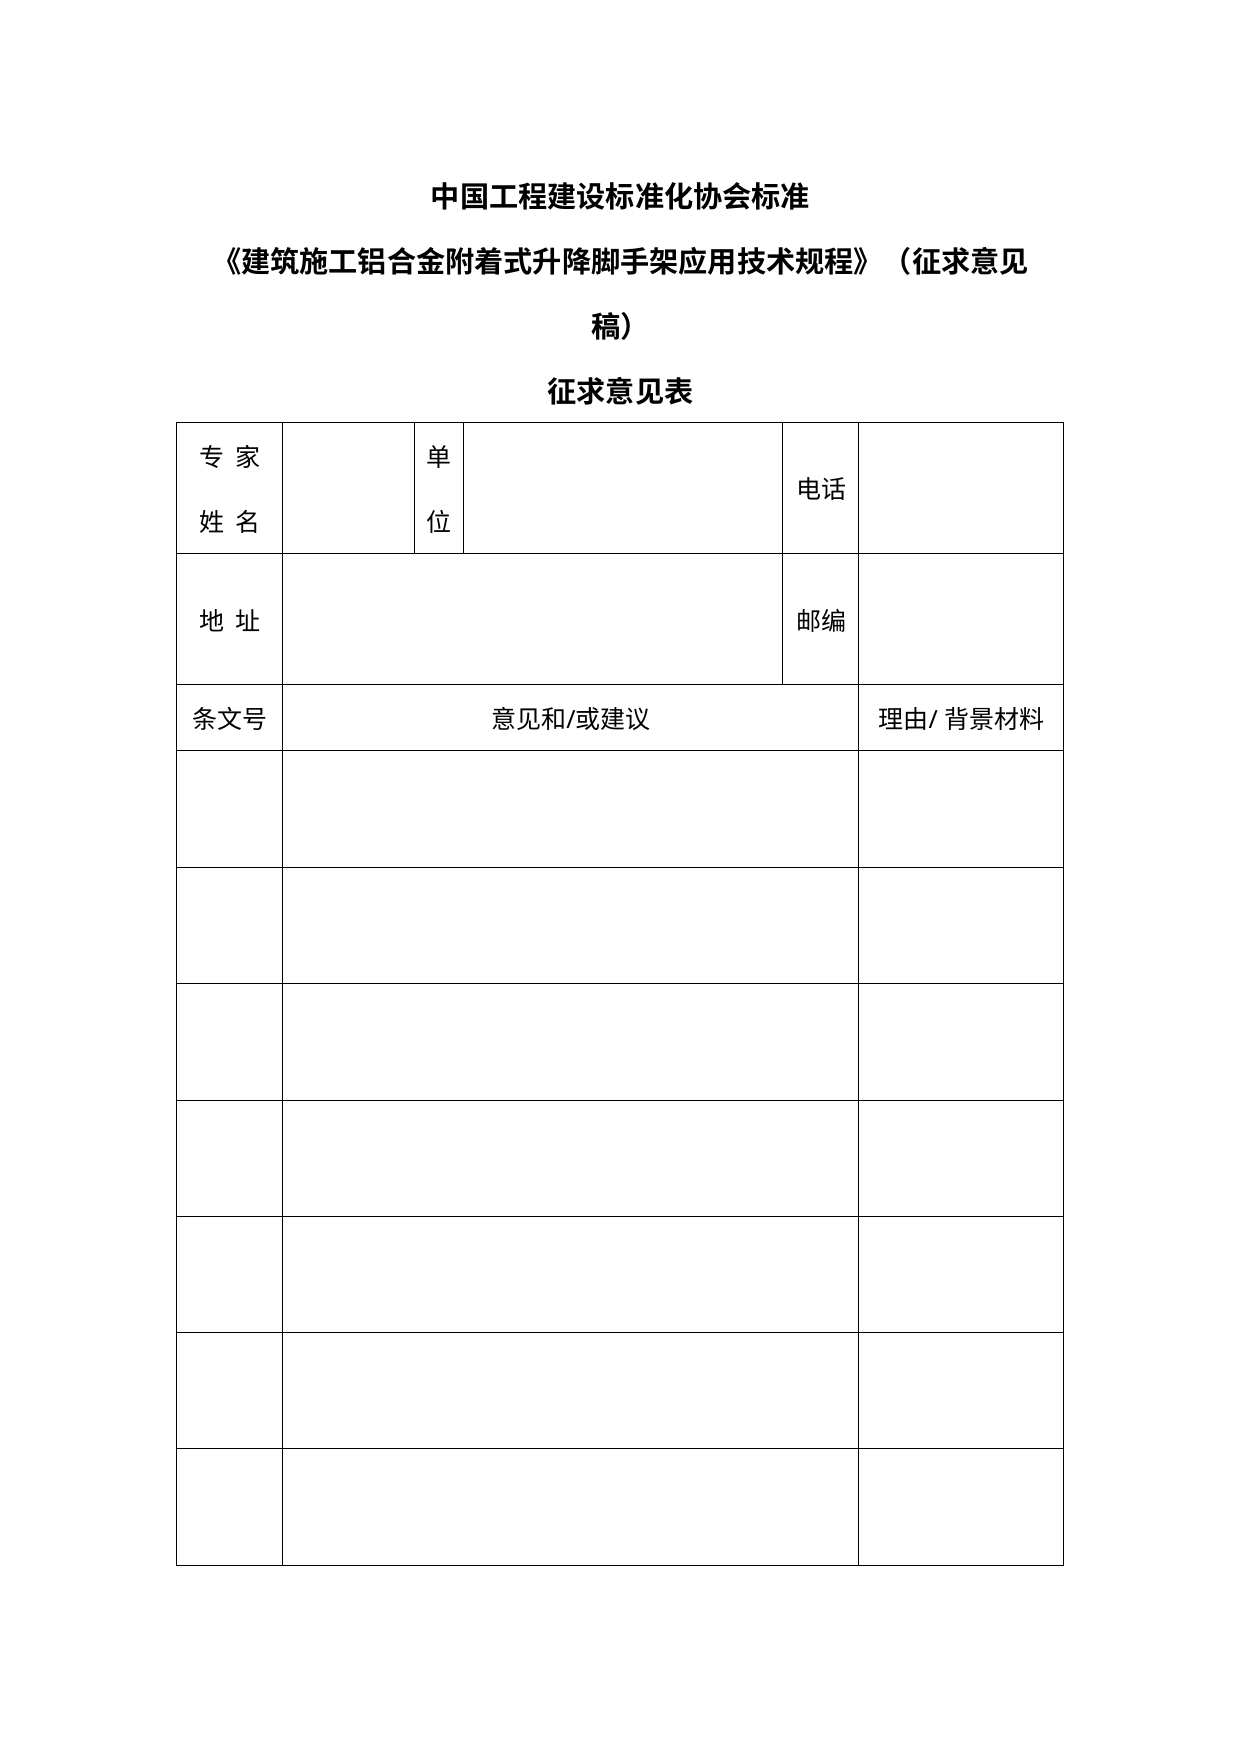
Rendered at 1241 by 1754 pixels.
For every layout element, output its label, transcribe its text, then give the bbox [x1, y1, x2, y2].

table_cell [177, 1101, 282, 1216]
table_cell [283, 1217, 858, 1332]
table_cell [859, 1101, 1063, 1216]
table_header [464, 423, 782, 553]
text 中国工程建设标准化协会标准 [187, 162, 1053, 227]
table_cell [177, 751, 282, 867]
text 《建筑施工铝合金附着式升降脚手架应用技术规程》（征求意见稿） [187, 227, 1053, 357]
table_header [859, 423, 1063, 553]
table_cell 理由/ 背景材料 [859, 685, 1063, 750]
table_cell 地 址 [177, 554, 282, 684]
table_header 专 家 姓 名 [177, 423, 282, 553]
table_cell [859, 751, 1063, 867]
table_cell [283, 984, 858, 1099]
table_cell 邮编 [783, 554, 858, 684]
table_cell [283, 554, 782, 684]
table_header [283, 423, 414, 553]
table_cell [177, 984, 282, 1099]
table_cell [283, 751, 858, 867]
table_header 单位 [415, 423, 463, 553]
text 征求意见表 [187, 357, 1053, 422]
table_cell [283, 1333, 858, 1448]
table_cell [859, 1449, 1063, 1564]
table_cell [177, 868, 282, 983]
table_cell [177, 1449, 282, 1564]
table_cell [859, 868, 1063, 983]
table_cell [283, 1449, 858, 1564]
table_cell [859, 1217, 1063, 1332]
table_cell [859, 554, 1063, 684]
table_cell 条文号 [177, 685, 282, 750]
table_cell [177, 1217, 282, 1332]
table_header 电话 [783, 423, 858, 553]
table_cell [859, 1333, 1063, 1448]
table_cell [283, 1101, 858, 1216]
table_cell [859, 984, 1063, 1099]
table_cell [283, 868, 858, 983]
table_cell 意见和/或建议 [283, 685, 858, 750]
table_cell [177, 1333, 282, 1448]
